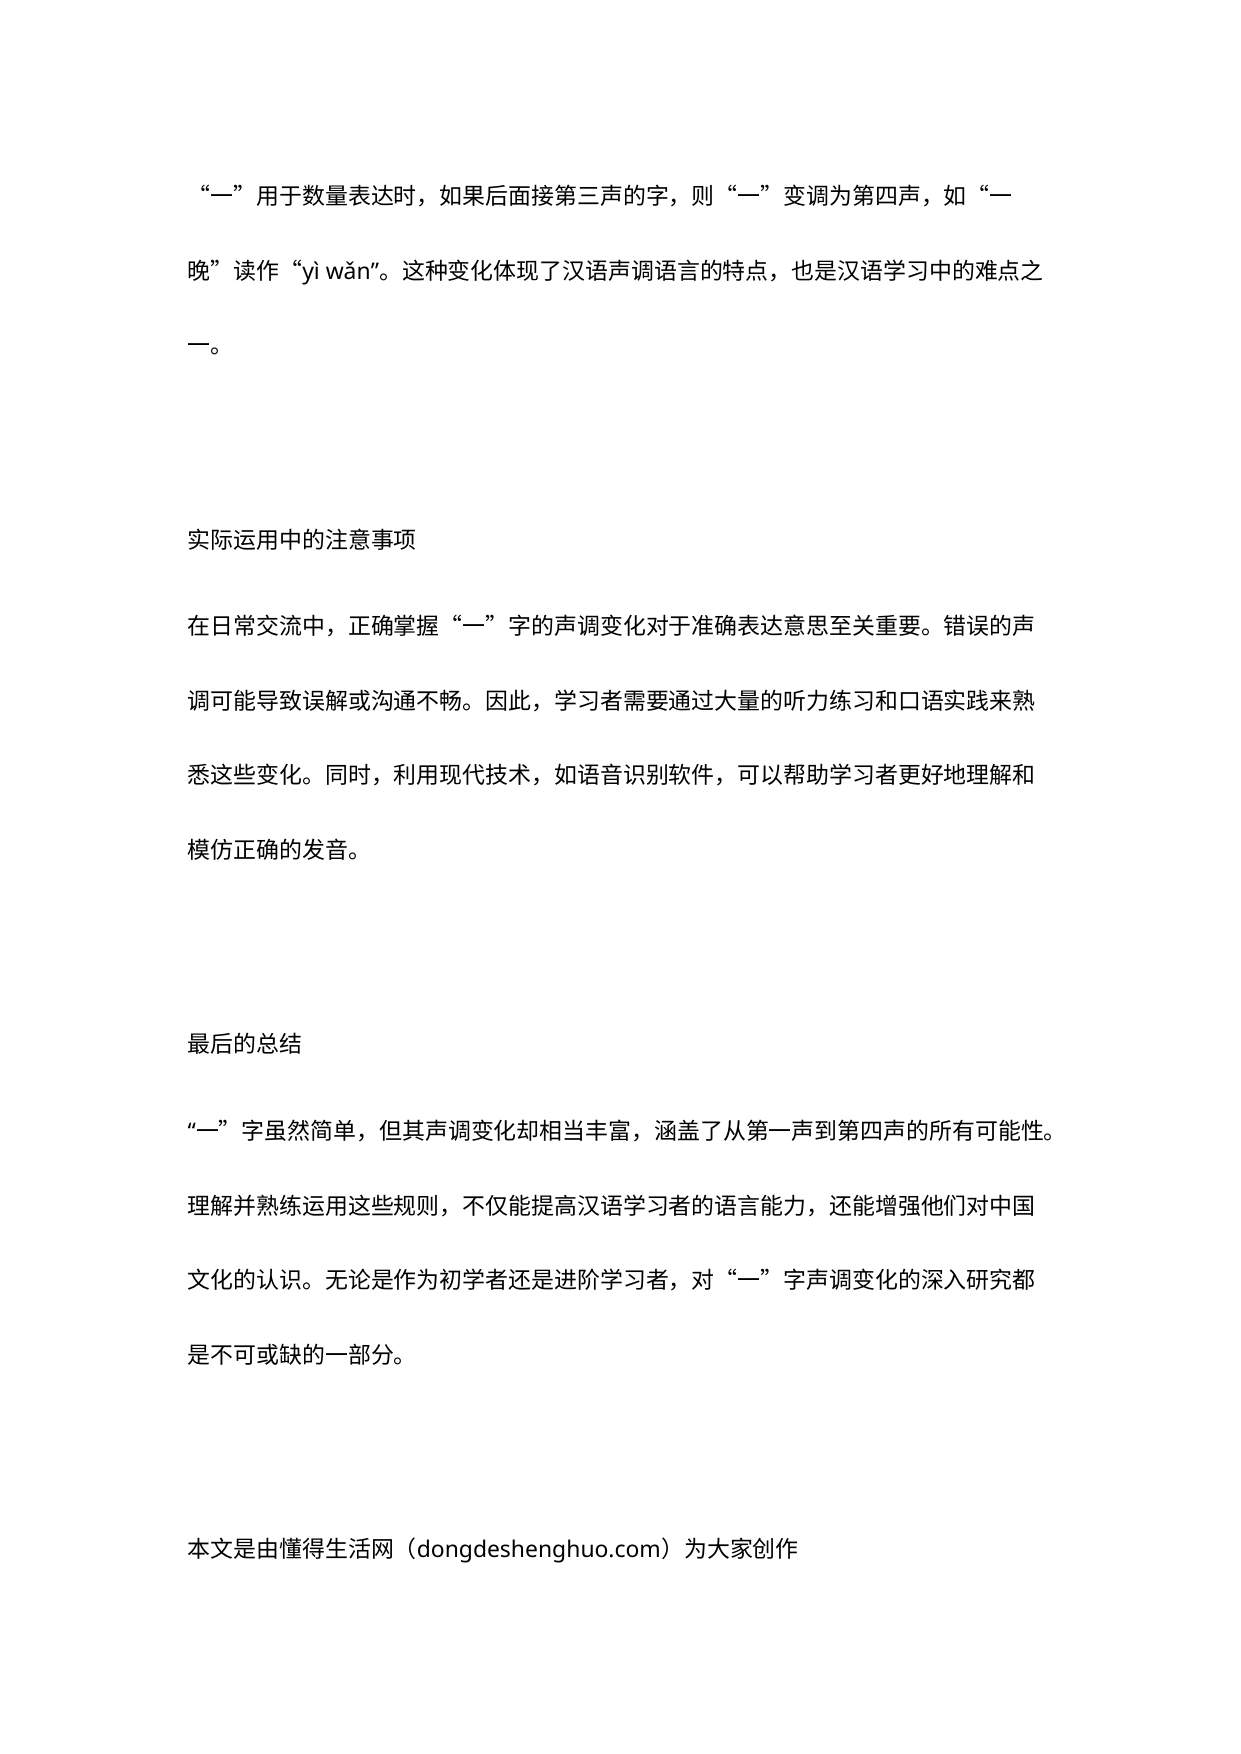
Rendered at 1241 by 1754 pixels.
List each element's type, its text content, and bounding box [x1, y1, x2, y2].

text 本文是由懂得生活网（dongdeshenghuo.com）为大家创作 [187, 1515, 1053, 1580]
text 在日常交流中，正确掌握“一”字的声调变化对于准确表达意思至关重要。错误的声调可能导致误解或沟通不畅。因此，学习者需要通过大量的听力练习和口语实践来熟悉这些变化。同时，利用现代技术，如语音识别软件，可以帮助学习者更好地理解和模仿正确的发音。 [187, 592, 1053, 881]
text 最后的总结 [187, 1011, 1053, 1076]
text “一”字虽然简单，但其声调变化却相当丰富，涵盖了从第一声到第四声的所有可能性。理解并熟练运用这些规则，不仅能提高汉语学习者的语言能力，还能增强他们对中国文化的认识。无论是作为初学者还是进阶学习者，对“一”字声调变化的深入研究都是不可或缺的一部分。 [187, 1097, 1053, 1386]
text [187, 162, 1053, 376]
text 实际运用中的注意事项 [187, 506, 1053, 571]
